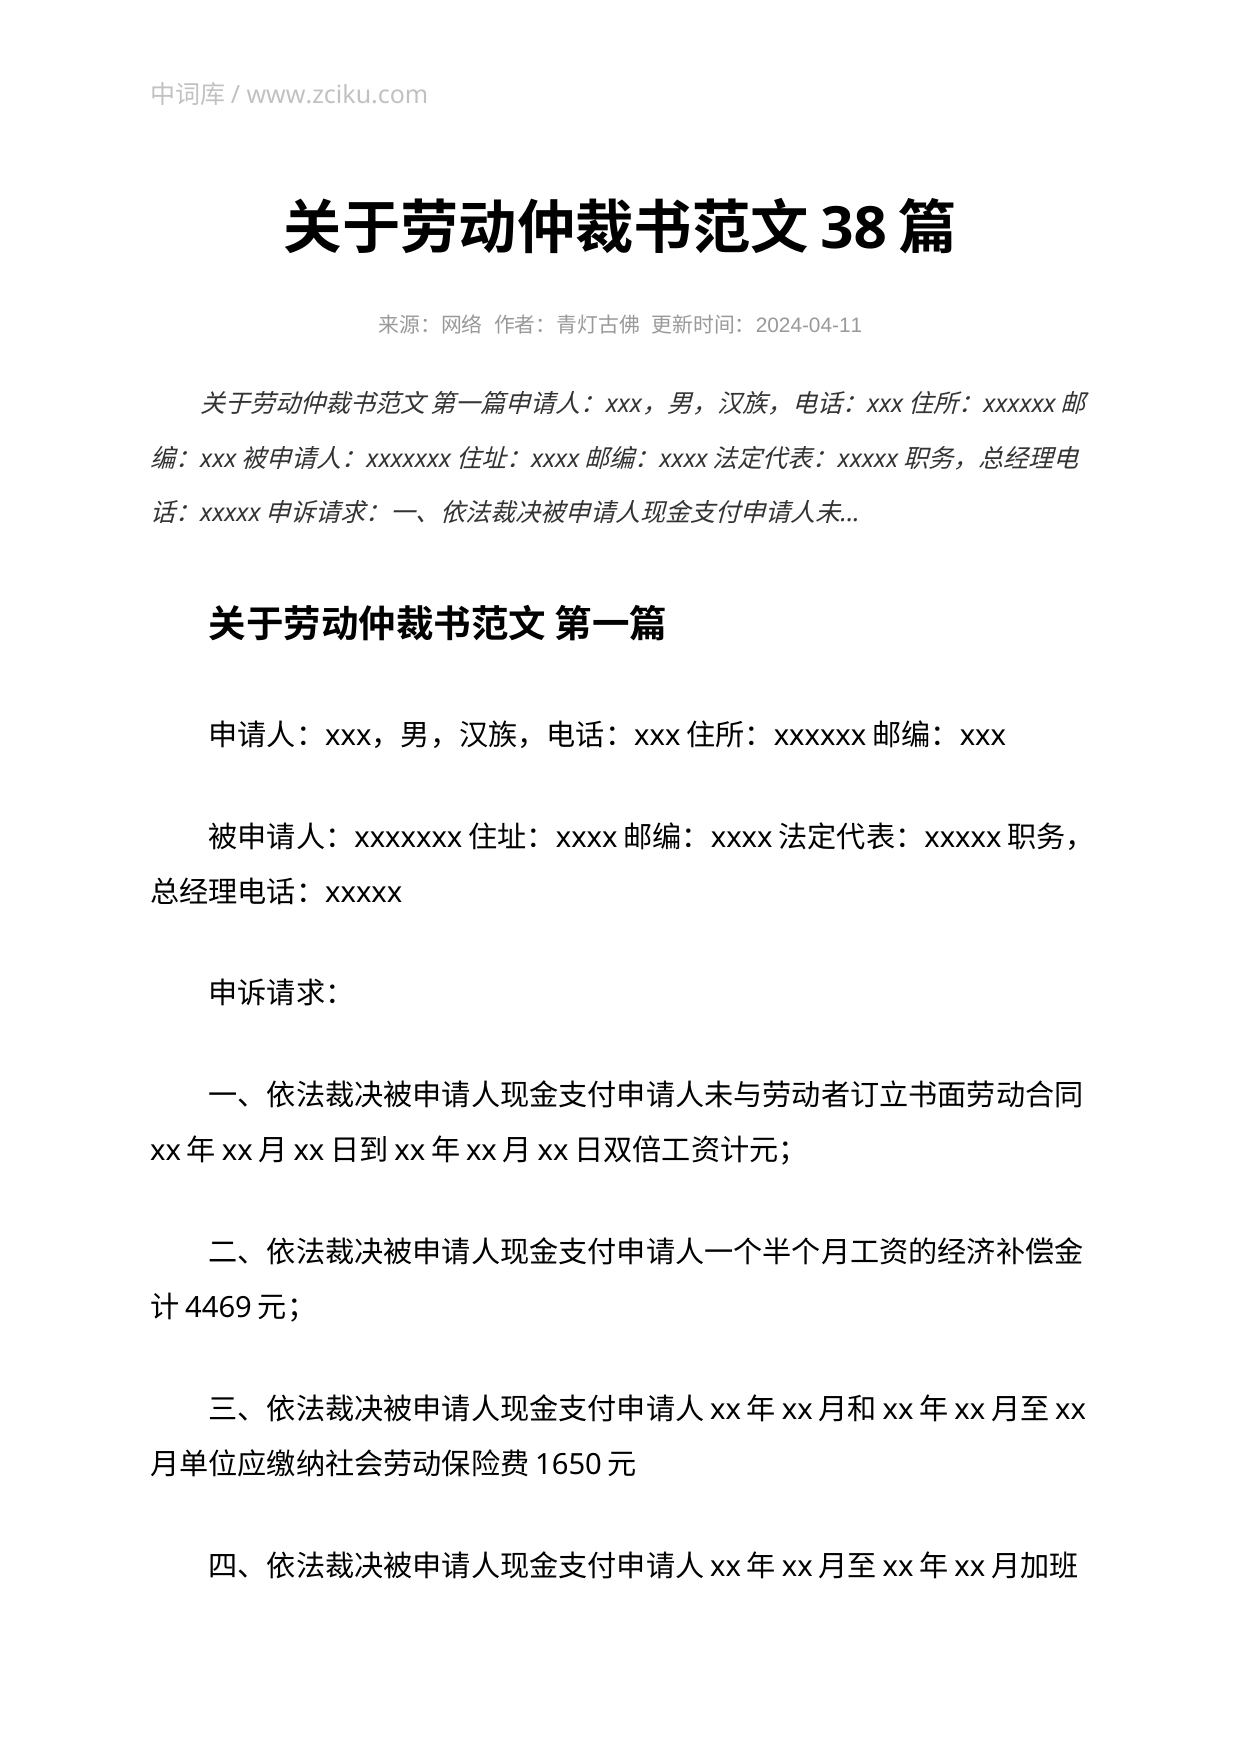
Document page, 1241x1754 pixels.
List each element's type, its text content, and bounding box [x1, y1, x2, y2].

text 被申请人：xxxxxxx住址：xxxx邮编：xxxx法定代表：xxxxx职务，总经理电话：xxxxx [150, 813, 1090, 911]
text 申请人：xxx，男，汉族，电话：xxx住所：xxxxxx邮编：xxx [150, 711, 1090, 753]
subtitle 关于劳动仲裁书范文38篇 [150, 181, 1090, 266]
text 二、依法裁决被申请人现金支付申请人一个半个月工资的经济补偿金计4469元； [150, 1229, 1090, 1326]
text 申诉请求： [150, 970, 1090, 1012]
text 一、依法裁决被申请人现金支付申请人未与劳动者订立书面劳动合同xx年xx月xx日到xx年xx月xx日双倍工资计元； [150, 1072, 1090, 1169]
text 来源：网络 作者：青灯古佛 更新时间：2024-04-11 [150, 313, 1090, 337]
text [150, 1543, 1090, 1585]
text 关于劳动仲裁书范文 第一篇 [150, 594, 1090, 648]
text 三、依法裁决被申请人现金支付申请人xx年xx月和xx年xx月至xx月单位应缴纳社会劳动保险费1650元 [150, 1386, 1090, 1483]
text 关于劳动仲裁书范文 第一篇申请人：xxx，男，汉族，电话：xxx住所：xxxxxx邮编：xxx被申请人：xxxxxxx住址：xxxx邮编：xxxx法定代表：xxxxx职务，总经理电话：xxxxx申诉请求：一、依法裁决被申请人现金支付申请人未... [150, 384, 1090, 529]
